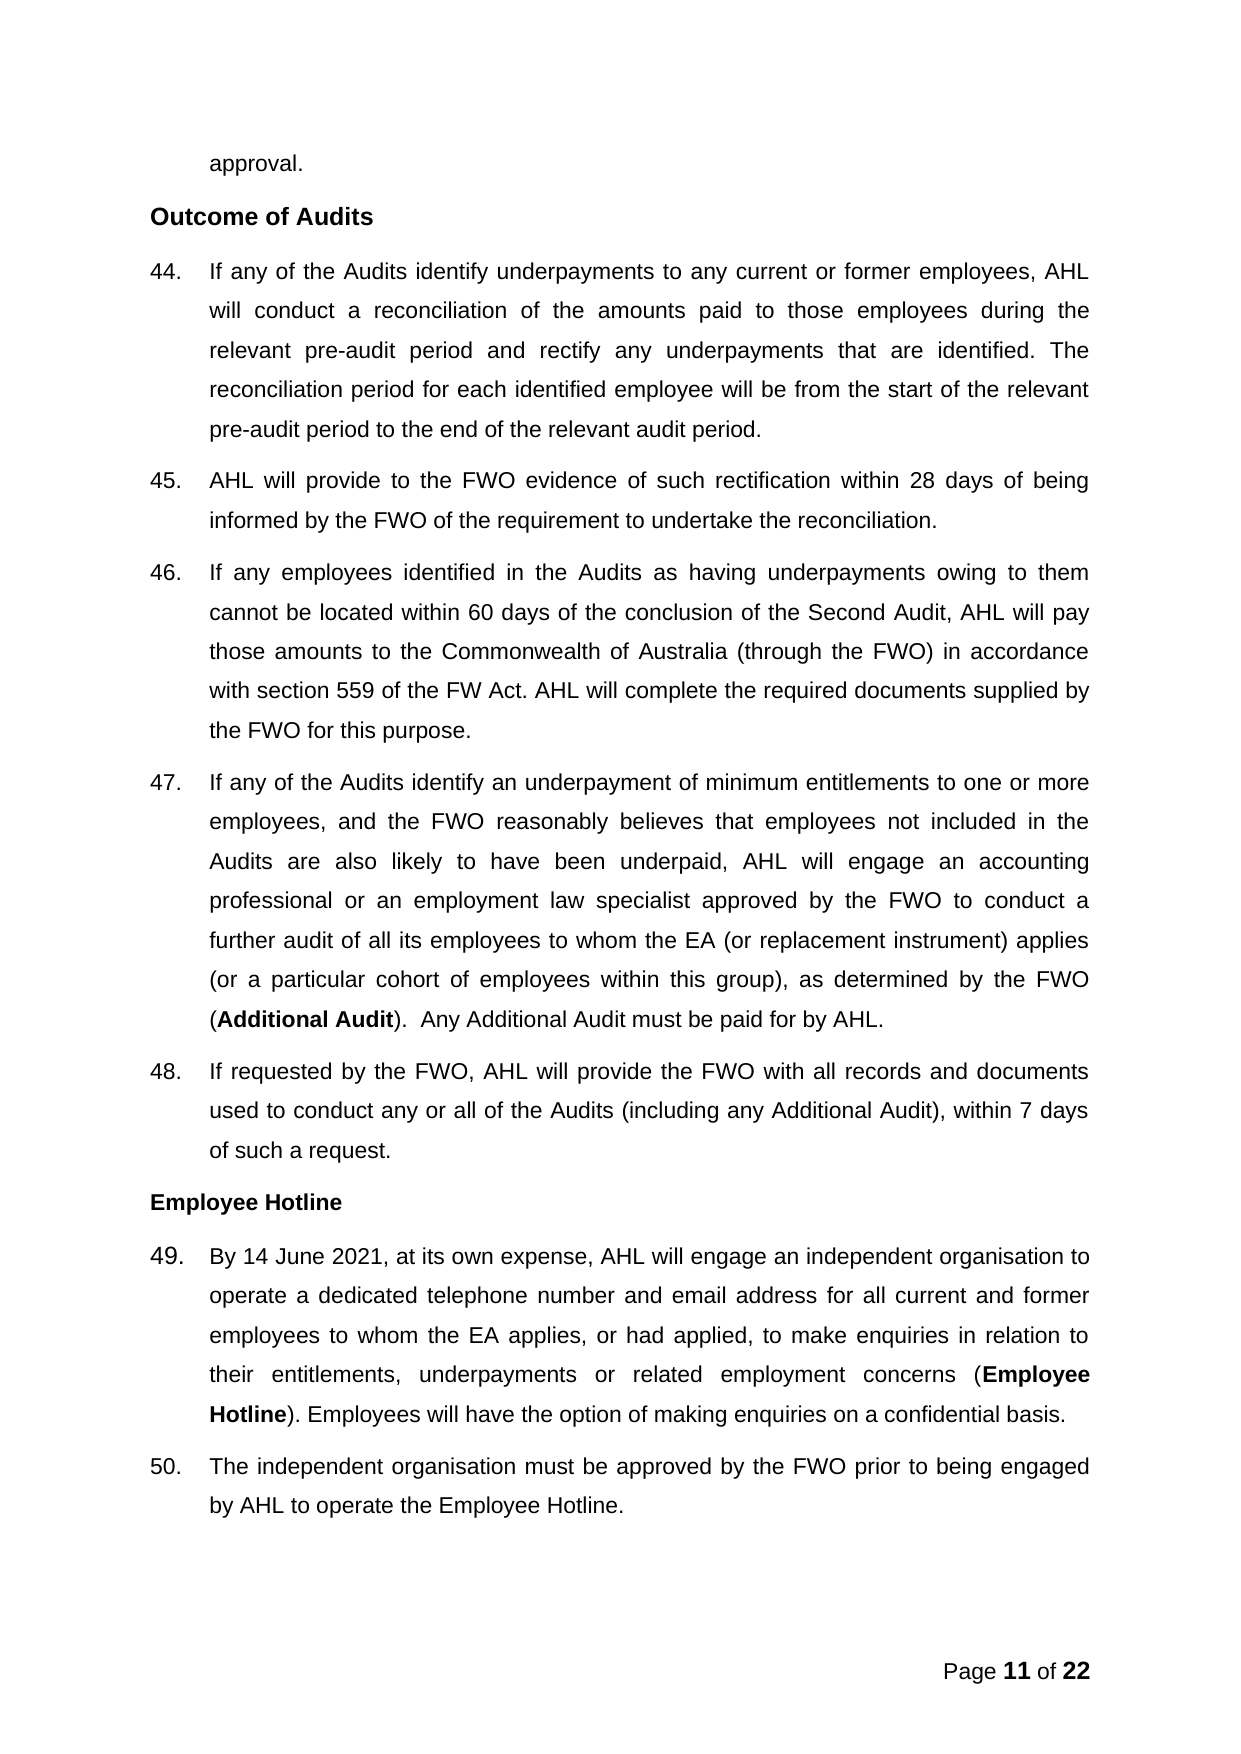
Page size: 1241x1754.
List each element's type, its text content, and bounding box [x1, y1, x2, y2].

list If requested by the FWO, AHL will provide the FWO with all records and documents used to conduct any or all of the Audits (including any Additional Audit), within 7 days of such a request. [150, 1058, 1090, 1163]
text Employee Hotline [150, 1189, 1090, 1215]
list By 14 June 2021, at its own expense, AHL will engage an independent organisation to operate a dedicated telephone number and email address for all current and former employees to whom the EA applies, or had applied, to make enquiries in relation to their entitlements, underpayments or related employment concerns (Employee Hotline). Employees will have the option of making enquiries on a confidential basis. [150, 1241, 1090, 1427]
list The independent organisation must be approved by the FWO prior to being engaged by AHL to operate the Employee Hotline. [150, 1453, 1090, 1519]
list AHL will provide to the FWO evidence of such rectification within 28 days of being informed by the FWO of the requirement to undertake the reconciliation. [150, 467, 1090, 533]
list If any of the Audits identify an underpayment of minimum entitlements to one or more employees, and the FWO reasonably believes that employees not included in the Audits are also likely to have been underpaid, AHL will engage an accounting professional or an employment law specialist approved by the FWO to conduct a further audit of all its employees to whom the EA (or replacement instrument) applies (or a particular cohort of employees within this group), as determined by the FWO (Additional Audit). Any Additional Audit must be paid for by AHL. [150, 769, 1090, 1032]
text Outcome of Audits [150, 202, 1090, 231]
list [150, 150, 1090, 176]
list If any of the Audits identify underpayments to any current or former employees, AHL will conduct a reconciliation of the amounts paid to those employees during the relevant pre-audit period and rectify any underpayments that are identified. The reconciliation period for each identified employee will be from the start of the relevant pre-audit period to the end of the relevant audit period. [150, 258, 1090, 442]
list If any employees identified in the Audits as having underpayments owing to them cannot be located within 60 days of the conclusion of the Second Audit, AHL will pay those amounts to the Commonwealth of Australia (through the FWO) in accordance with section 559 of the FW Act. AHL will complete the required documents supplied by the FWO for this purpose. [150, 559, 1090, 743]
